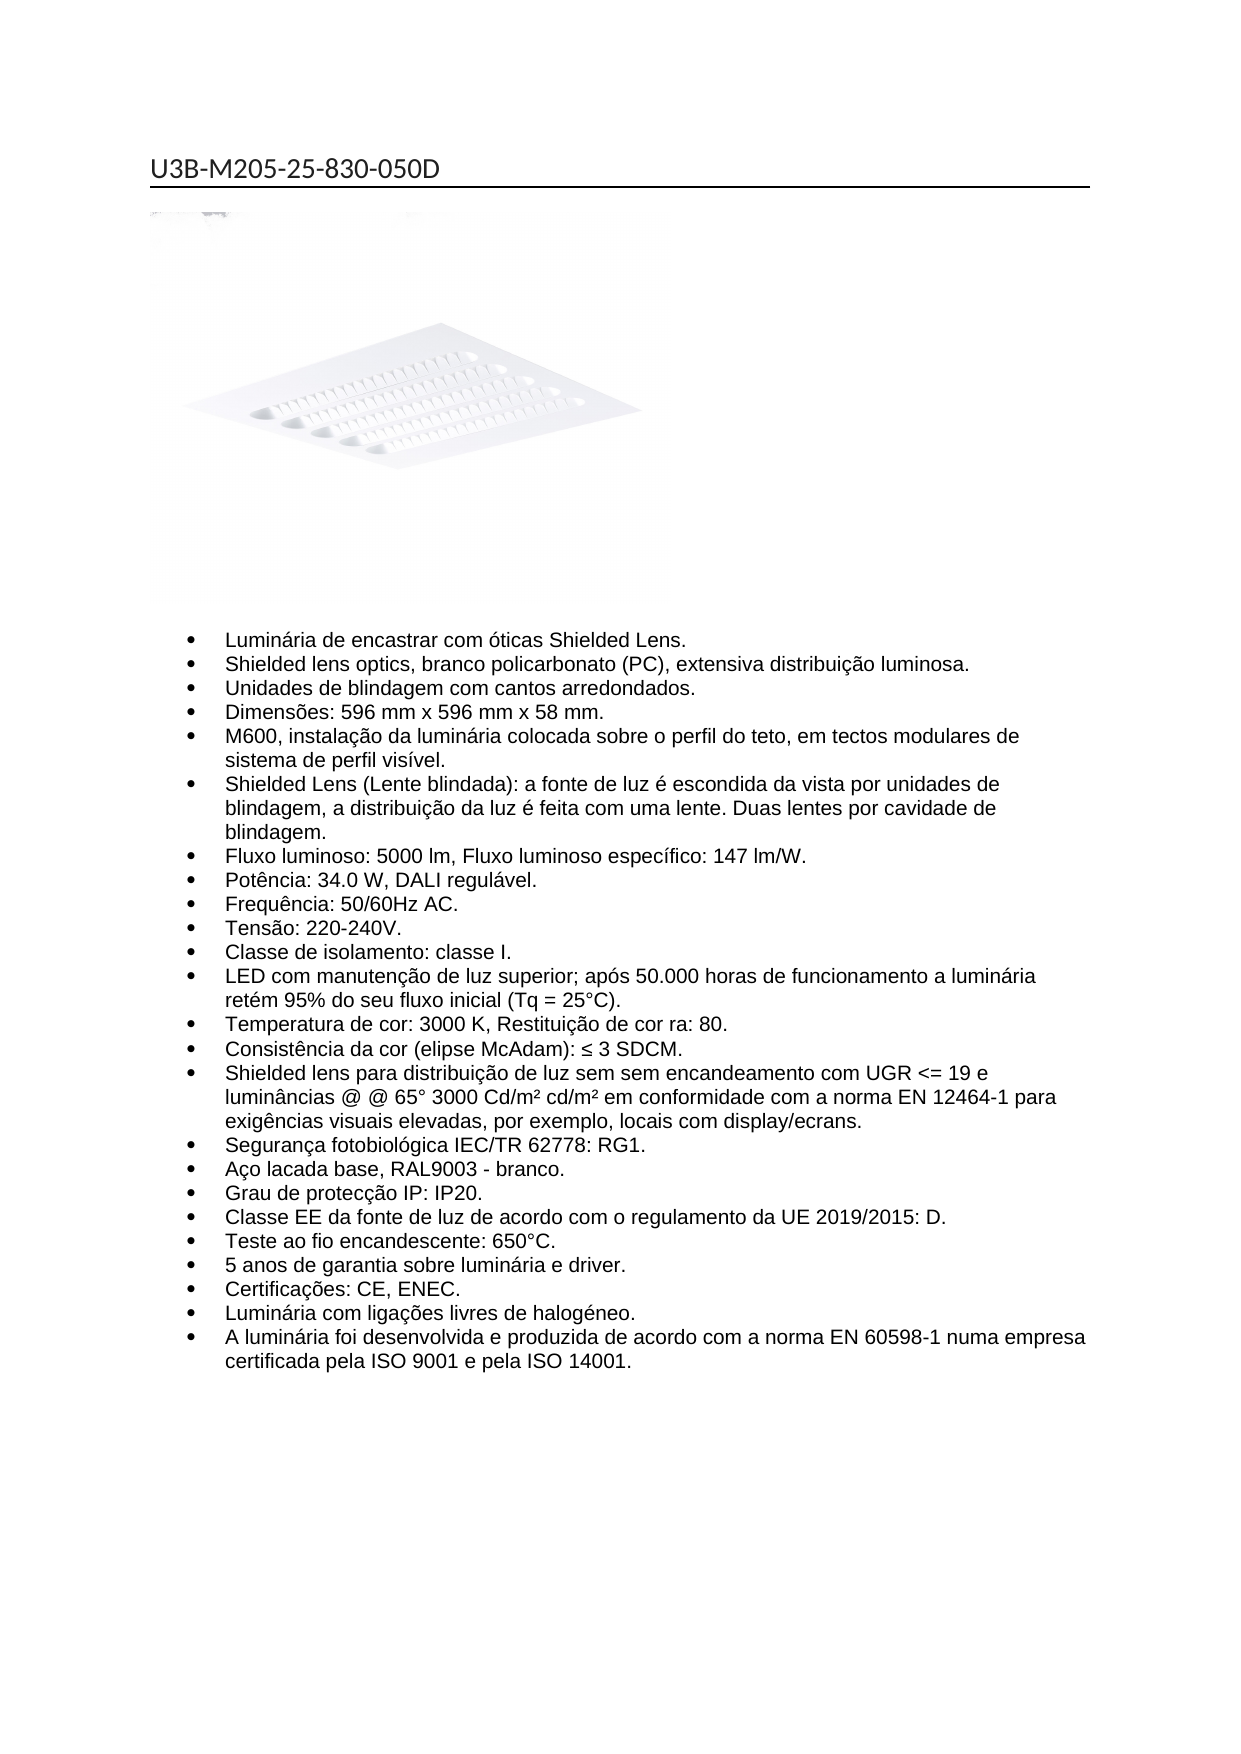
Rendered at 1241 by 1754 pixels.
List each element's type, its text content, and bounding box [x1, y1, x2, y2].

list Classe EE da fonte de luz de acordo com o regulamento da UE 2019/2015: D. [187, 1204, 1090, 1229]
list Dimensões: 596 mm x 596 mm x 58 mm. [187, 700, 1090, 724]
list A luminária foi desenvolvida e produzida de acordo com a norma EN 60598-1 numa empresa certificada pela ISO 9001 e pela ISO 14001. [187, 1325, 1090, 1373]
list Classe de isolamento: classe I. [187, 940, 1090, 964]
list Fluxo luminoso: 5000 lm, Fluxo luminoso específico: 147 lm/W. [187, 844, 1090, 868]
list Grau de protecção IP: IP20. [187, 1181, 1090, 1204]
list Certificações: CE, ENEC. [187, 1277, 1090, 1301]
list Temperatura de cor: 3000 K, Restituição de cor ra: 80. [187, 1012, 1090, 1036]
list Potência: 34.0 W, DALI regulável. [187, 868, 1090, 892]
list LED com manutenção de luz superior; após 50.000 horas de funcionamento a luminária retém 95% do seu fluxo inicial (Tq = 25°C). [187, 964, 1090, 1012]
picture [150, 212, 671, 604]
list Shielded lens para distribuição de luz sem sem encandeamento com UGR <= 19 e luminâncias @ @ 65° 3000 Cd/m² cd/m² em conformidade com a norma EN 12464-1 para exigências visuais elevadas, por exemplo, locais com display/ecrans. [187, 1060, 1090, 1132]
list Shielded Lens (Lente blindada): a fonte de luz é escondida da vista por unidades de blindagem, a distribuição da luz é feita com uma lente. Duas lentes por cavidade de blindagem. [187, 772, 1090, 844]
list Unidades de blindagem com cantos arredondados. [187, 676, 1090, 700]
list Consistência da cor (elipse McAdam): ≤ 3 SDCM. [187, 1036, 1090, 1060]
list Aço lacada base, RAL9003 - branco. [187, 1156, 1090, 1181]
list Luminária com ligações livres de halogéneo. [187, 1301, 1090, 1325]
list Frequência: 50/60Hz AC. [187, 892, 1090, 916]
list Shielded lens optics, branco policarbonato (PC), extensiva distribuição luminosa. [187, 652, 1090, 676]
list M600, instalação da luminária colocada sobre o perfil do teto, em tectos modulares de sistema de perfil visível. [187, 724, 1090, 772]
list 5 anos de garantia sobre luminária e driver. [187, 1253, 1090, 1277]
list Tensão: 220-240V. [187, 916, 1090, 940]
text U3B-M205-25-830-050D [150, 150, 1090, 186]
list Luminária de encastrar com óticas Shielded Lens. [187, 628, 1090, 652]
list Teste ao fio encandescente: 650°C. [187, 1229, 1090, 1253]
list Segurança fotobiológica IEC/TR 62778: RG1. [187, 1132, 1090, 1156]
